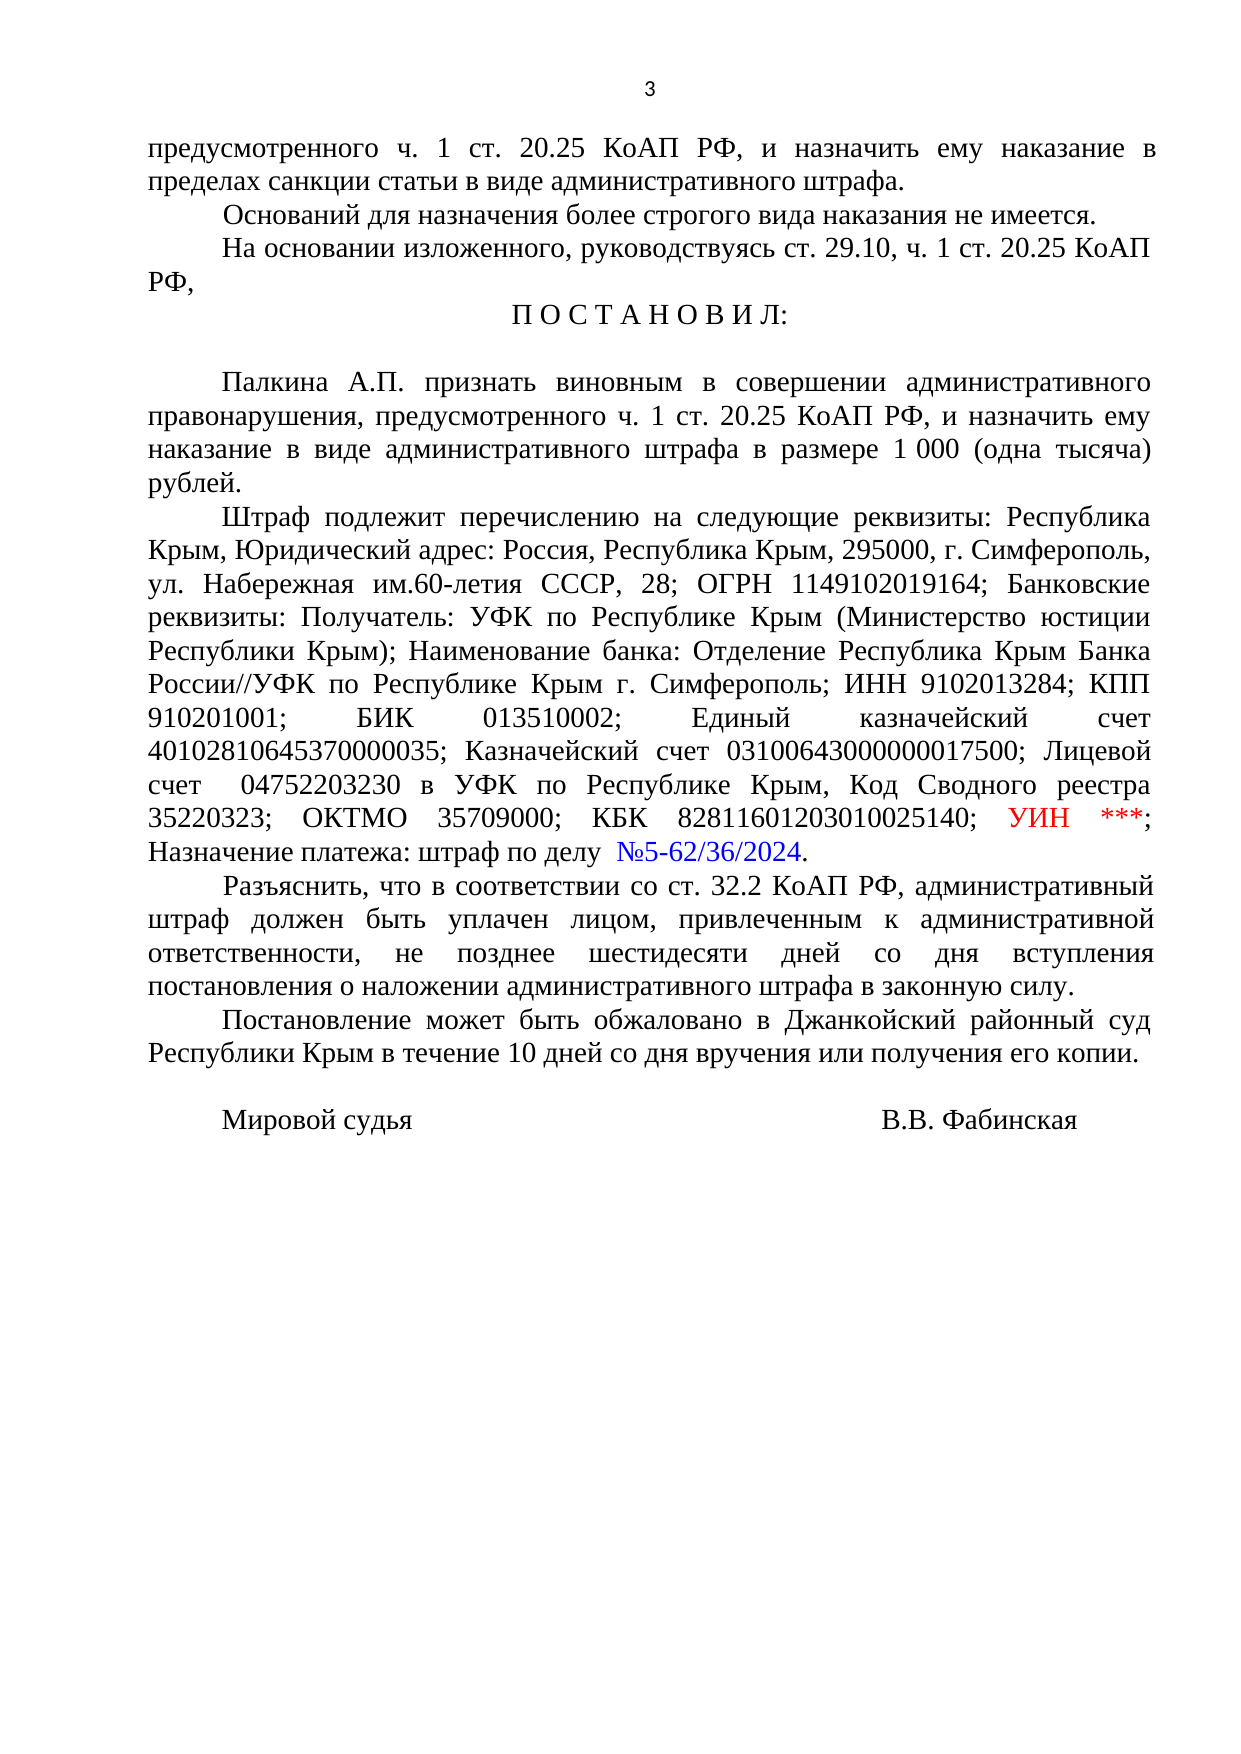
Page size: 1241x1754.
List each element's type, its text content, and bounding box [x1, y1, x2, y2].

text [148, 130, 1157, 197]
text Палкина А.П. признать виновным в совершении административного правонарушения, предусмотренного ч. 1 ст. 20.25 КоАП РФ, и назначить ему наказание в виде административного штрафа в размере 1 000 (одна тысяча) рублей. [148, 364, 1152, 499]
text Мировой судья В.В. Фабинская [148, 1102, 1152, 1136]
text На основании изложенного, руководствуясь ст. 29.10, ч. 1 ст. 20.25 КоАП РФ, [148, 230, 1152, 297]
text Разъяснить, что в соответствии со ст. 32.2 КоАП РФ, административный штраф должен быть уплачен лицом, привлеченным к административной ответственности, не позднее шестидесяти дней со дня вступления постановления о наложении административного штрафа в законную силу. [148, 868, 1155, 1002]
text Постановление может быть обжаловано в Джанкойский районный суд Республики Крым в течение 10 дней со дня вручения или получения его копии. [148, 1002, 1152, 1069]
text Штраф подлежит перечислению на следующие реквизиты: Республика Крым, Юридический адрес: Россия, Республика Крым, 295000, г. Симферополь, ул. Набережная им.60-летия СССР, 28; ОГРН 1149102019164; Банковские реквизиты: Получатель: УФК по Республике Крым (Министерство юстиции Республики Крым); Наименование банка: Отделение Республика Крым Банка России//УФК по Республике Крым г. Симферополь; ИНН 9102013284; КПП 910201001; БИК 013510002; Единый казначейский счет 40102810645370000035; Казначейский счет 03100643000000017500; Лицевой счет 04752203230 в УФК по Республике Крым, Код Сводного реестра 35220323; ОКТМО 35709000; КБК 82811601203010025140; УИН ***; Назначение платежа: штраф по делу №5-62/36/2024. [148, 499, 1152, 868]
text П О С Т А Н О В И Л: [148, 297, 1152, 331]
text Оснований для назначения более строгого вида наказания не имеется. [148, 197, 1157, 230]
